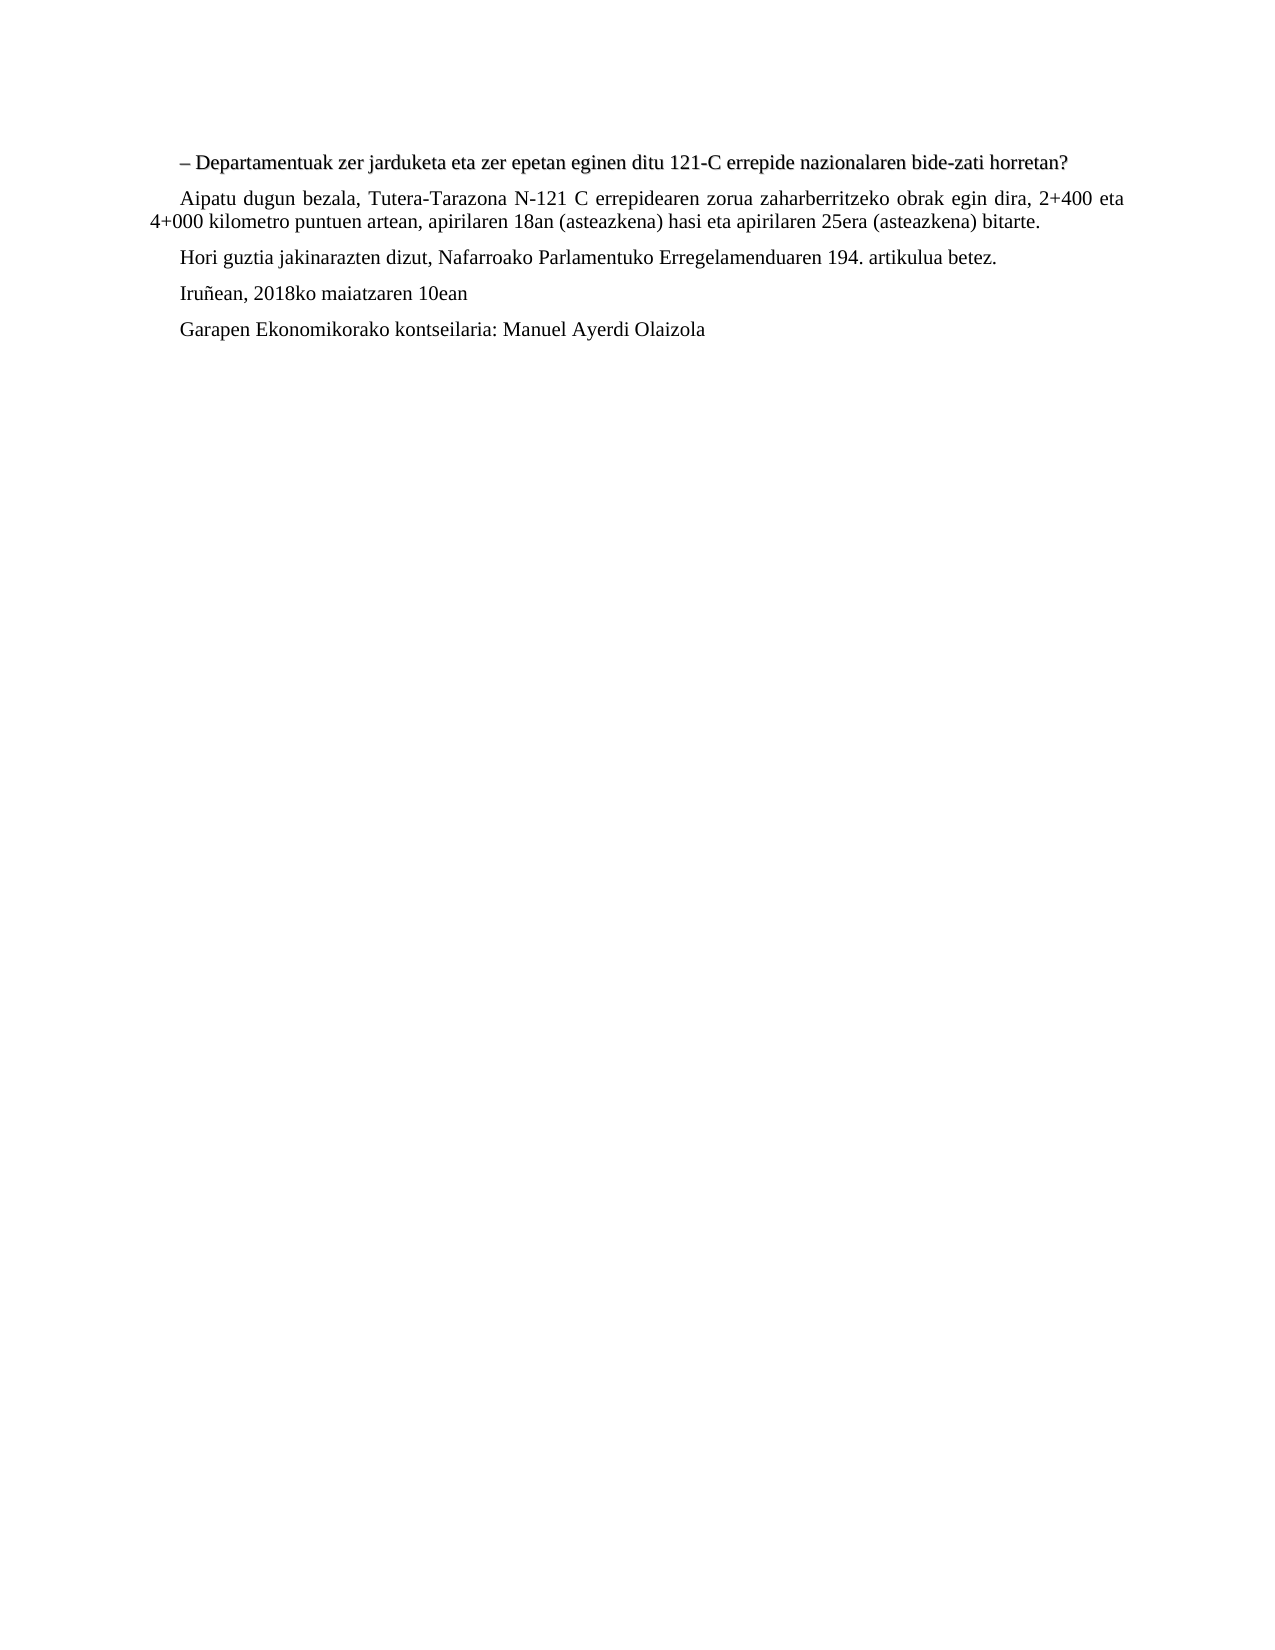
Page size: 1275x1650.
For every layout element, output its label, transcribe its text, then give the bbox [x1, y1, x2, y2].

text Iruñean, 2018ko maiatzaren 10ean [150, 281, 1125, 305]
text Hori guztia jakinarazten dizut, Nafarroako Parlamentuko Erregelamenduaren 194. artikulua betez. [150, 245, 1125, 269]
text Aipatu dugun bezala, Tutera-Tarazona N-121 C errepidearen zorua zaharberritzeko obrak egin dira, 2+400 eta 4+000 kilometro puntuen artean, apirilaren 18an (asteazkena) hasi eta apirilaren 25era (asteazkena) bitarte. [150, 186, 1125, 234]
text – Departamentuak zer jarduketa eta zer epetan eginen ditu 121-C errepide nazionalaren bide-zati horretan? [150, 150, 1125, 174]
text Garapen Ekonomikorako kontseilaria: Manuel Ayerdi Olaizola [150, 317, 1125, 341]
